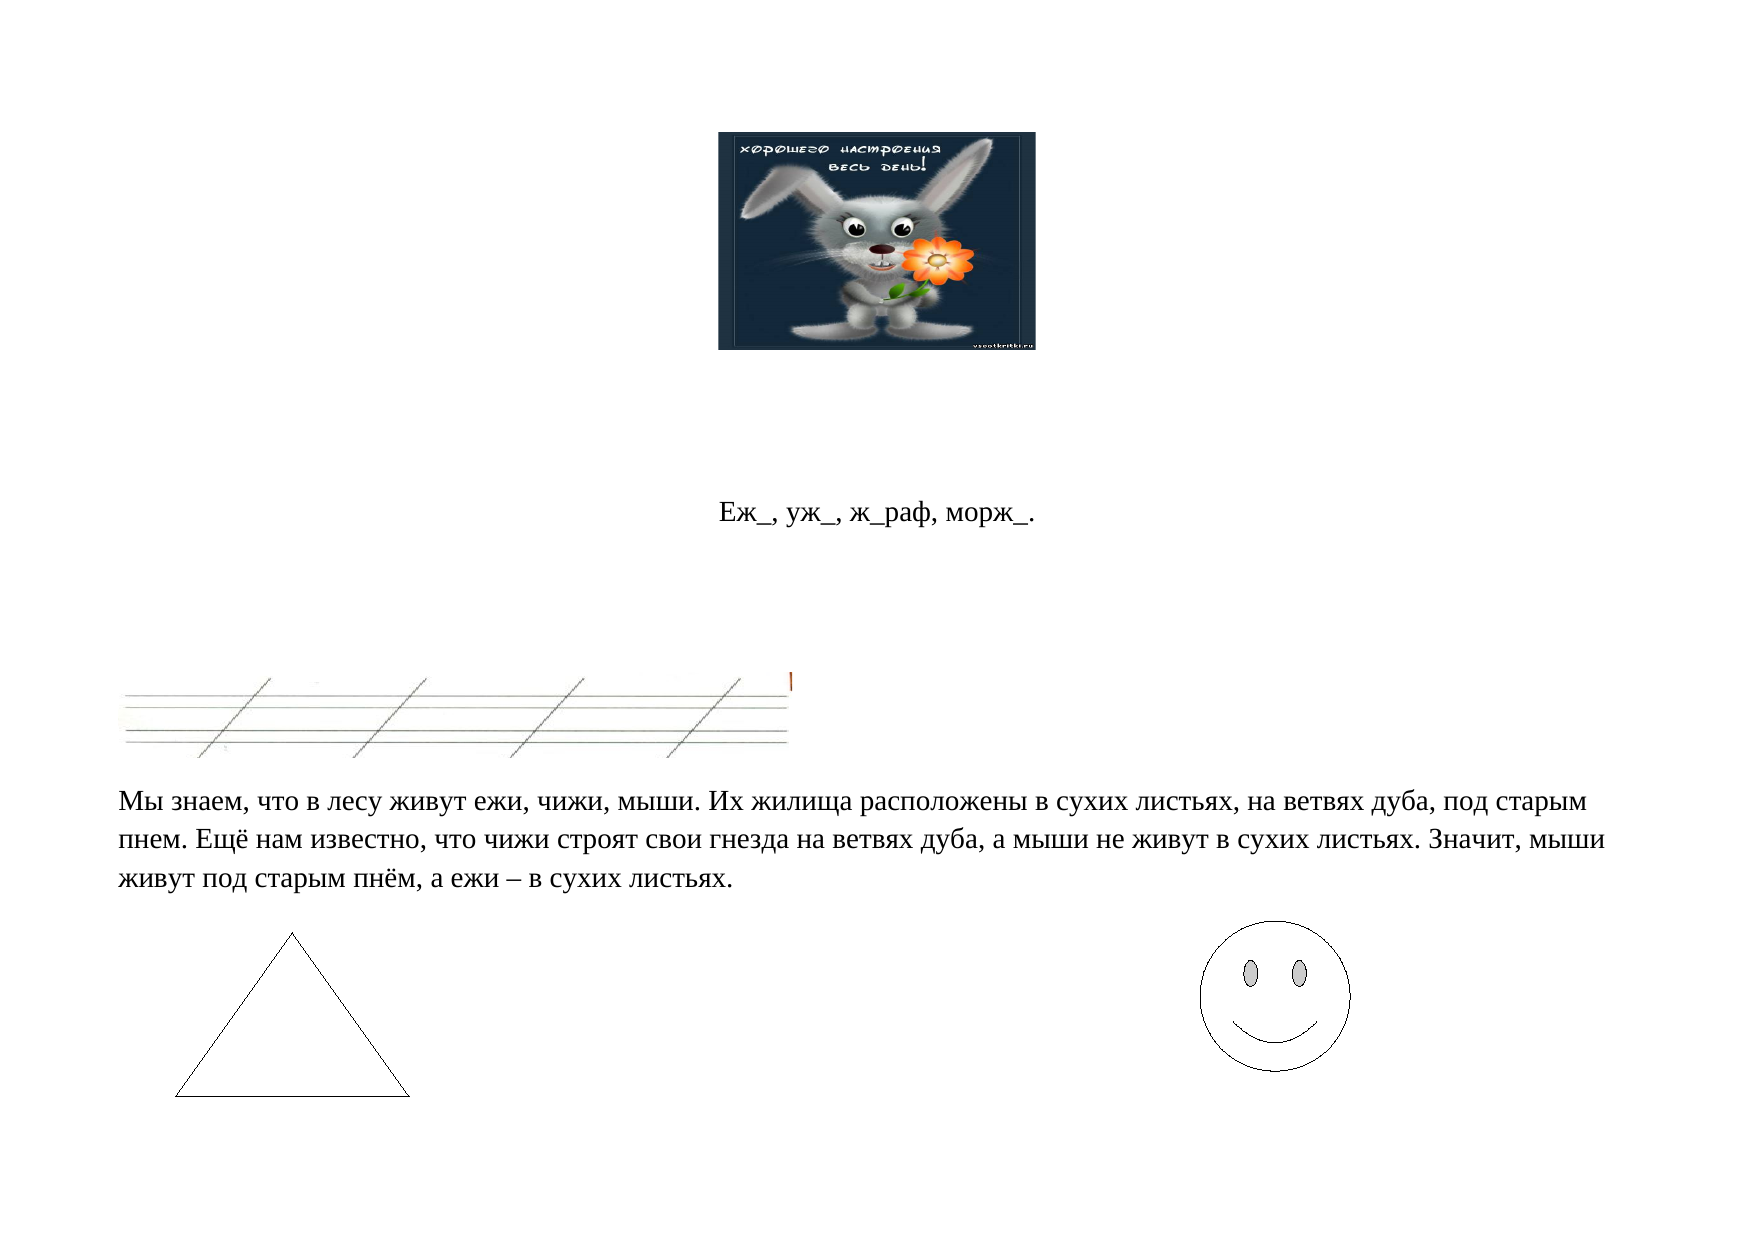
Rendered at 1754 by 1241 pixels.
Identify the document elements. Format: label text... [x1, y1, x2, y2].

picture [718, 132, 1036, 350]
text Еж_, уж_, ж_раф, морж_. [118, 494, 1636, 528]
text Мы знаем, что в лесу живут ежи, чижи, мыши. Их жилища расположены в сухих листьях, на ветвях дуба, под старым пнем. Ещё нам известно, что чижи строят свои гнезда на ветвях дуба, а мыши не живут в сухих листьях. Значит, мыши живут под старым пнём, а ежи – в сухих листьях. [118, 783, 1636, 894]
picture [118, 672, 793, 758]
